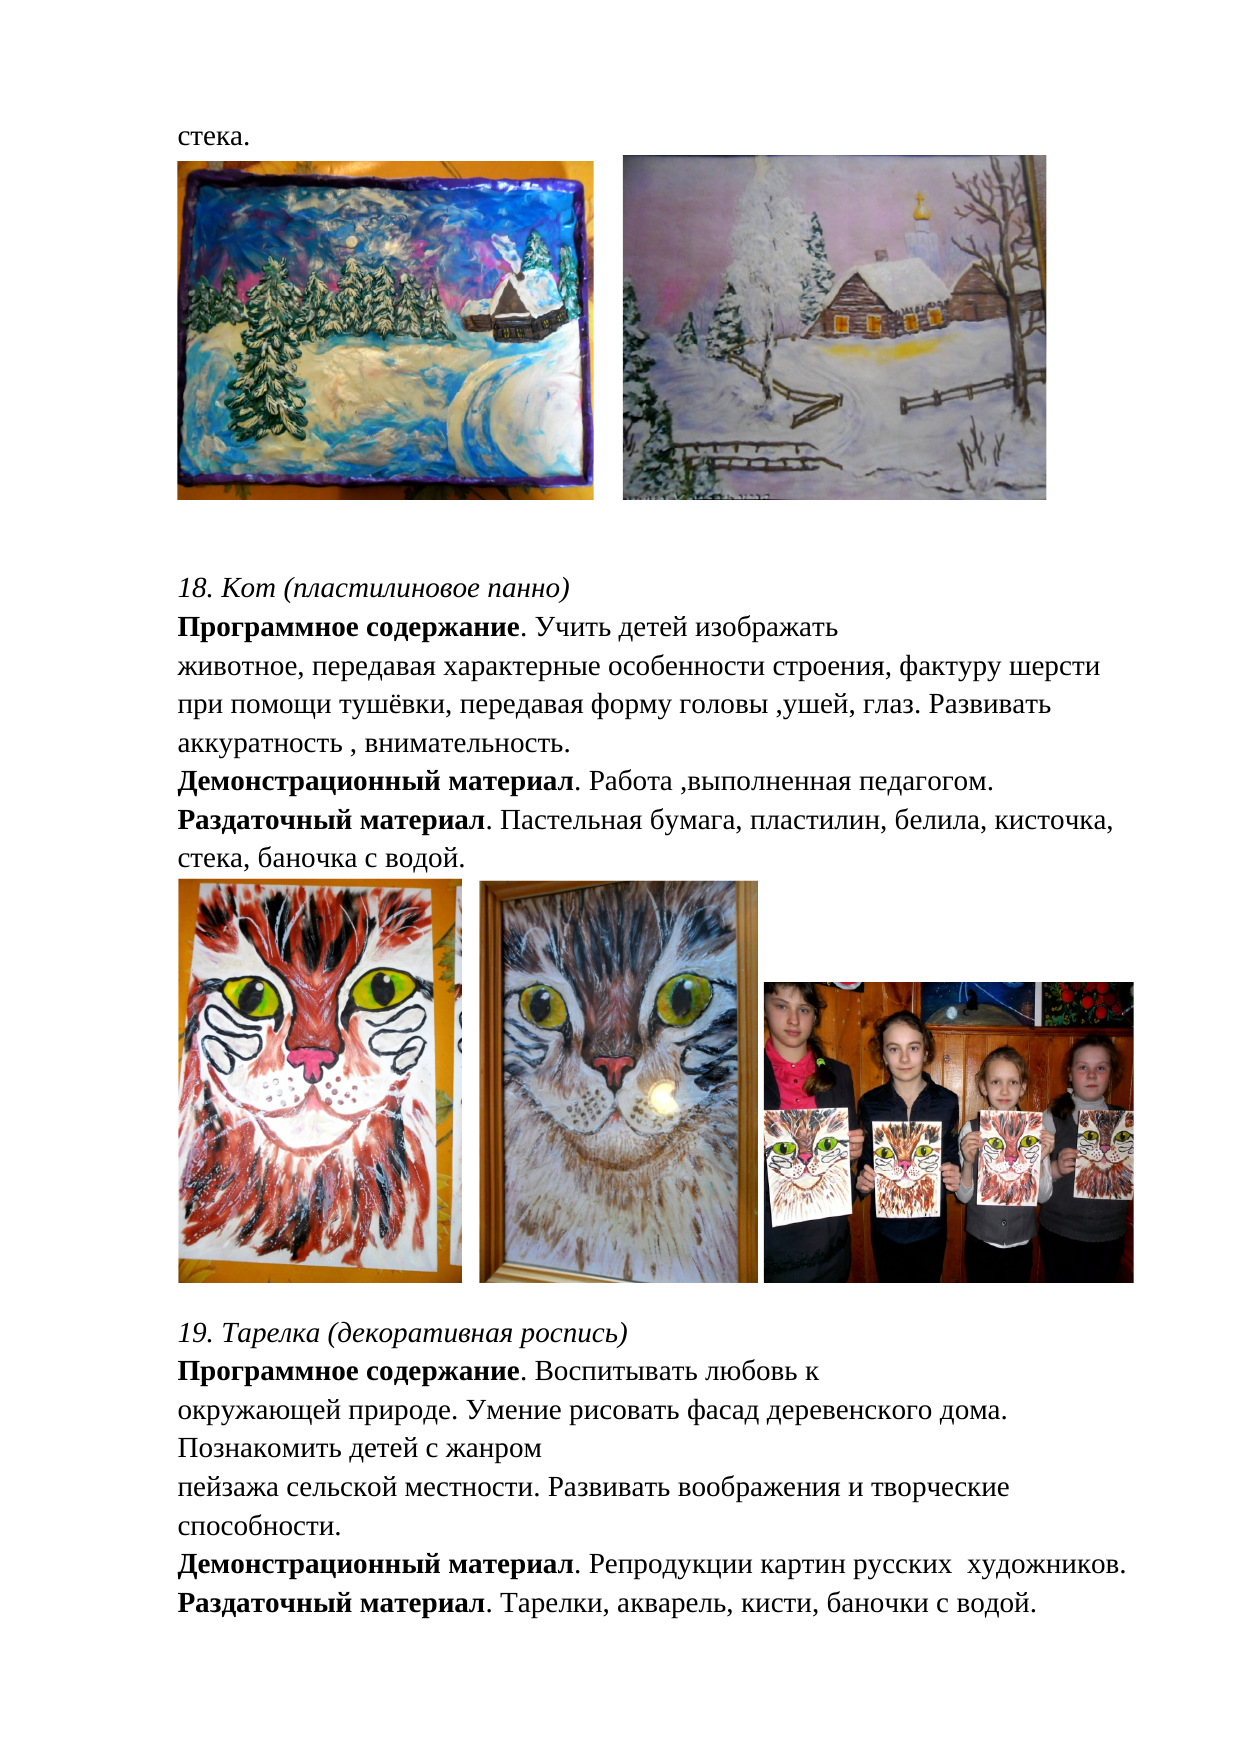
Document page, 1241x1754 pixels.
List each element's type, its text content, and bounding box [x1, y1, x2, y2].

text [177, 118, 1152, 506]
picture [177, 161, 594, 500]
picture [480, 881, 758, 1282]
picture [763, 982, 1134, 1283]
picture [179, 879, 462, 1283]
picture [622, 155, 1047, 500]
text 19. Тарелка (декоративная роспись) Программное содержание. Воспитывать любовь к окружающей природе. Умение рисовать фасад деревенского дома. Познакомить детей с жанром пейзажа сельской местности. Развивать воображения и творческие способности. Демонстрационный материал. Репродукции картин русских художников. Раздаточный материал. Тарелки, акварель, кисти, баночки с водой. [177, 1315, 1152, 1618]
